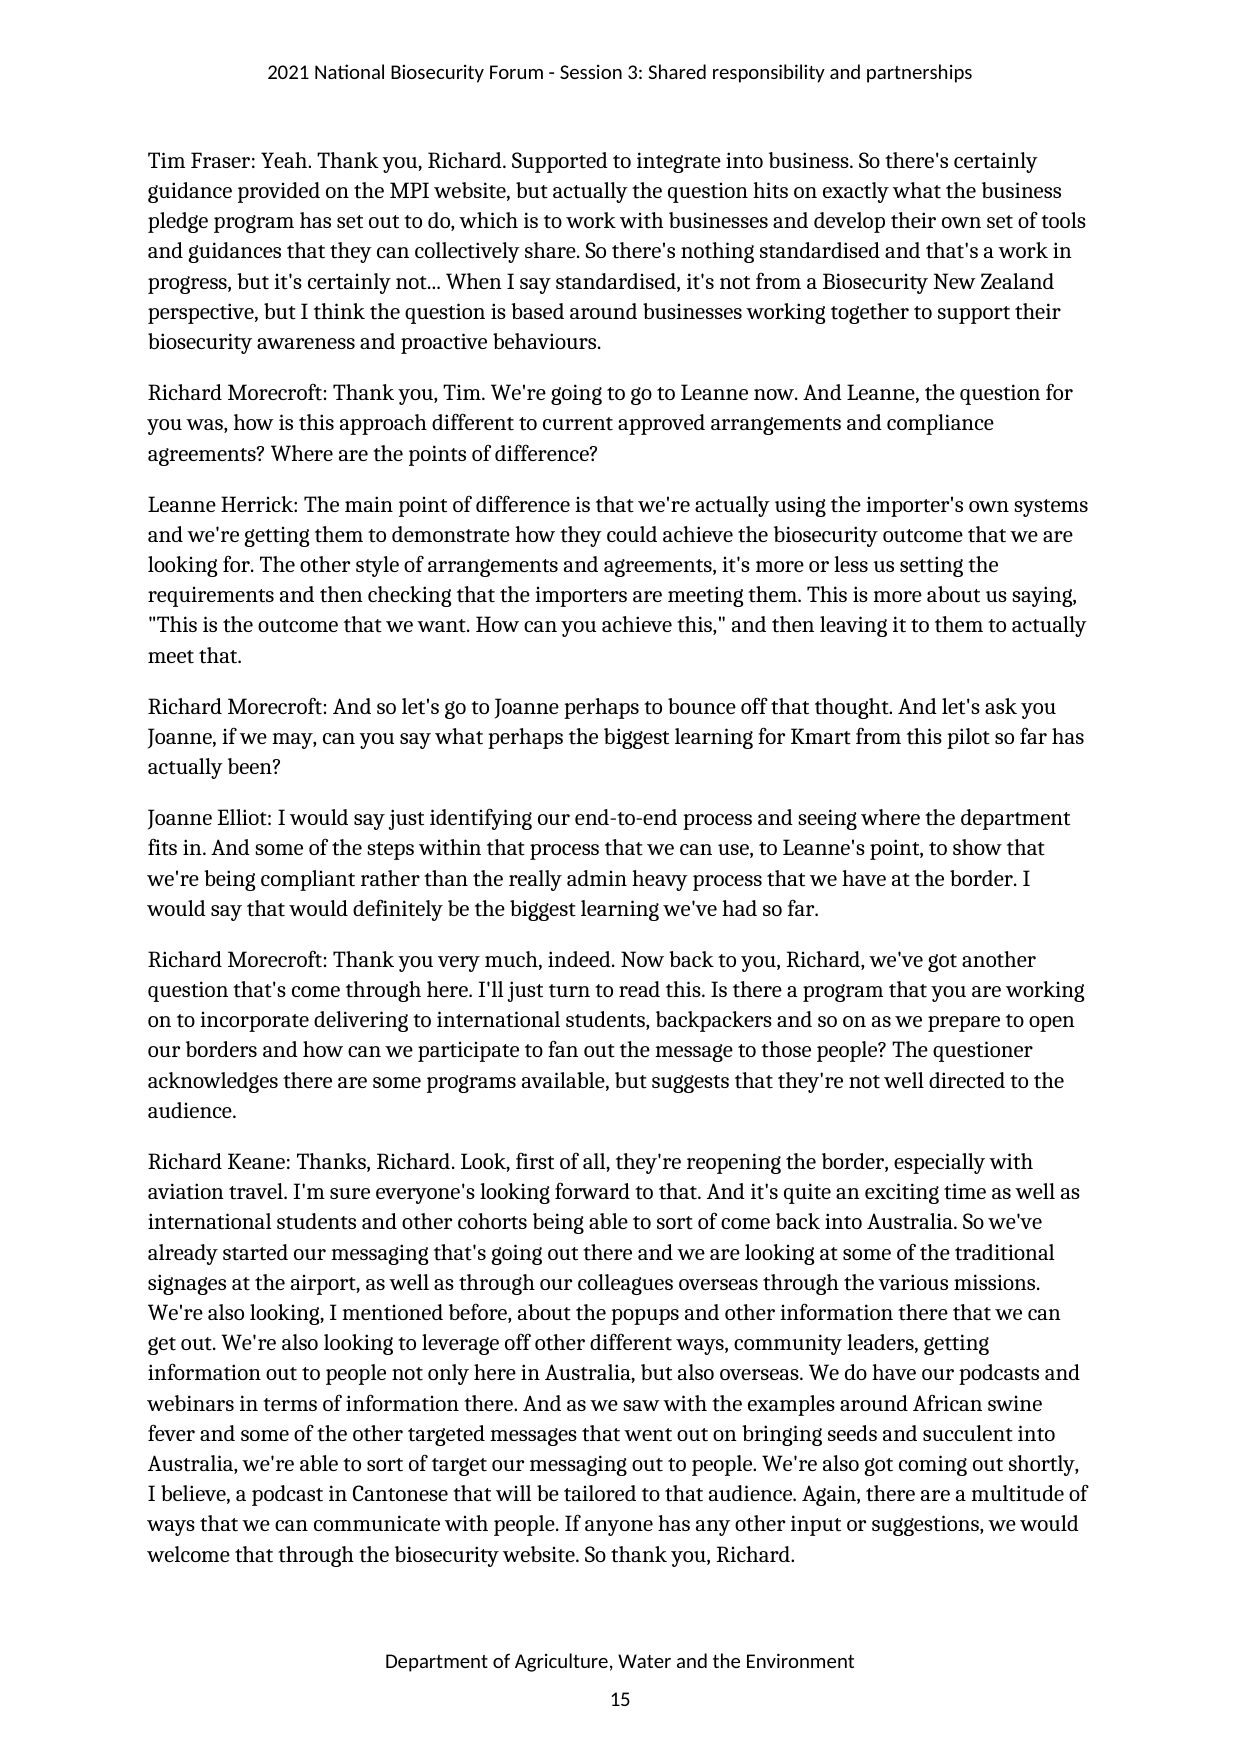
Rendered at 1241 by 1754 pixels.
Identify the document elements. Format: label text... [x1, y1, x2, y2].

text Richard Morecroft: Thank you, Tim. We're going to go to Leanne now. And Leanne, the question for you was, how is this approach different to current approved arrangements and compliance agreements? Where are the points of difference? [148, 380, 1092, 467]
text Richard Keane: Thanks, Richard. Look, first of all, they're reopening the border, especially with aviation travel. I'm sure everyone's looking forward to that. And it's quite an exciting time as well as international students and other cohorts being able to sort of come back into Australia. So we've already started our messaging that's going out there and we are looking at some of the traditional signages at the airport, as well as through our colleagues overseas through the various missions. We're also looking, I mentioned before, about the popups and other information there that we can get out. We're also looking to leverage off other different ways, community leaders, getting information out to people not only here in Australia, but also overseas. We do have our podcasts and webinars in terms of information there. And as we saw with the examples around African swine fever and some of the other targeted messages that went out on bringing seeds and succulent into Australia, we're able to sort of target our messaging out to people. We're also got coming out shortly, I believe, a podcast in Cantonese that will be tailored to that audience. Again, there are a multitude of ways that we can communicate with people. If anyone has any other input or suggestions, we would welcome that through the biosecurity website. So thank you, Richard. [148, 1149, 1092, 1568]
text Richard Morecroft: And so let's go to Joanne perhaps to bounce off that thought. And let's ask you Joanne, if we may, can you say what perhaps the biggest learning for Kmart from this pilot so far has actually been? [148, 693, 1092, 780]
text Leanne Herrick: The main point of difference is that we're actually using the importer's own systems and we're getting them to demonstrate how they could achieve the biosecurity outcome that we are looking for. The other style of arrangements and agreements, it's more or less us setting the requirements and then checking that the importers are meeting them. This is more about us saying, "This is the outcome that we want. How can you achieve this," and then leaving it to them to actually meet that. [148, 491, 1092, 669]
text Tim Fraser: Yeah. Thank you, Richard. Supported to integrate into business. So there's certainly guidance provided on the MPI website, but actually the question hits on exactly what the business pledge program has set out to do, which is to work with businesses and develop their own set of tools and guidances that they can collectively share. So there's nothing standardised and that's a work in progress, but it's certainly not... When I say standardised, it's not from a Biosecurity New Zealand perspective, but I think the question is based around businesses working together to support their biosecurity awareness and proactive behaviours. [148, 148, 1092, 355]
text Richard Morecroft: Thank you very much, indeed. Now back to you, Richard, we've got another question that's come through here. I'll just turn to read this. Is there a program that you are working on to incorporate delivering to international students, backpackers and so on as we prepare to open our borders and how can we participate to fan out the message to those people? The questioner acknowledges there are some programs available, but suggests that they're not well directed to the audience. [148, 947, 1092, 1124]
text Joanne Elliot: I would say just identifying our end-to-end process and seeing where the department fits in. And some of the steps within that process that we can use, to Leanne's point, to show that we're being compliant rather than the really admin heavy process that we have at the border. I would say that would definitely be the biggest learning we've had so far. [148, 805, 1092, 922]
